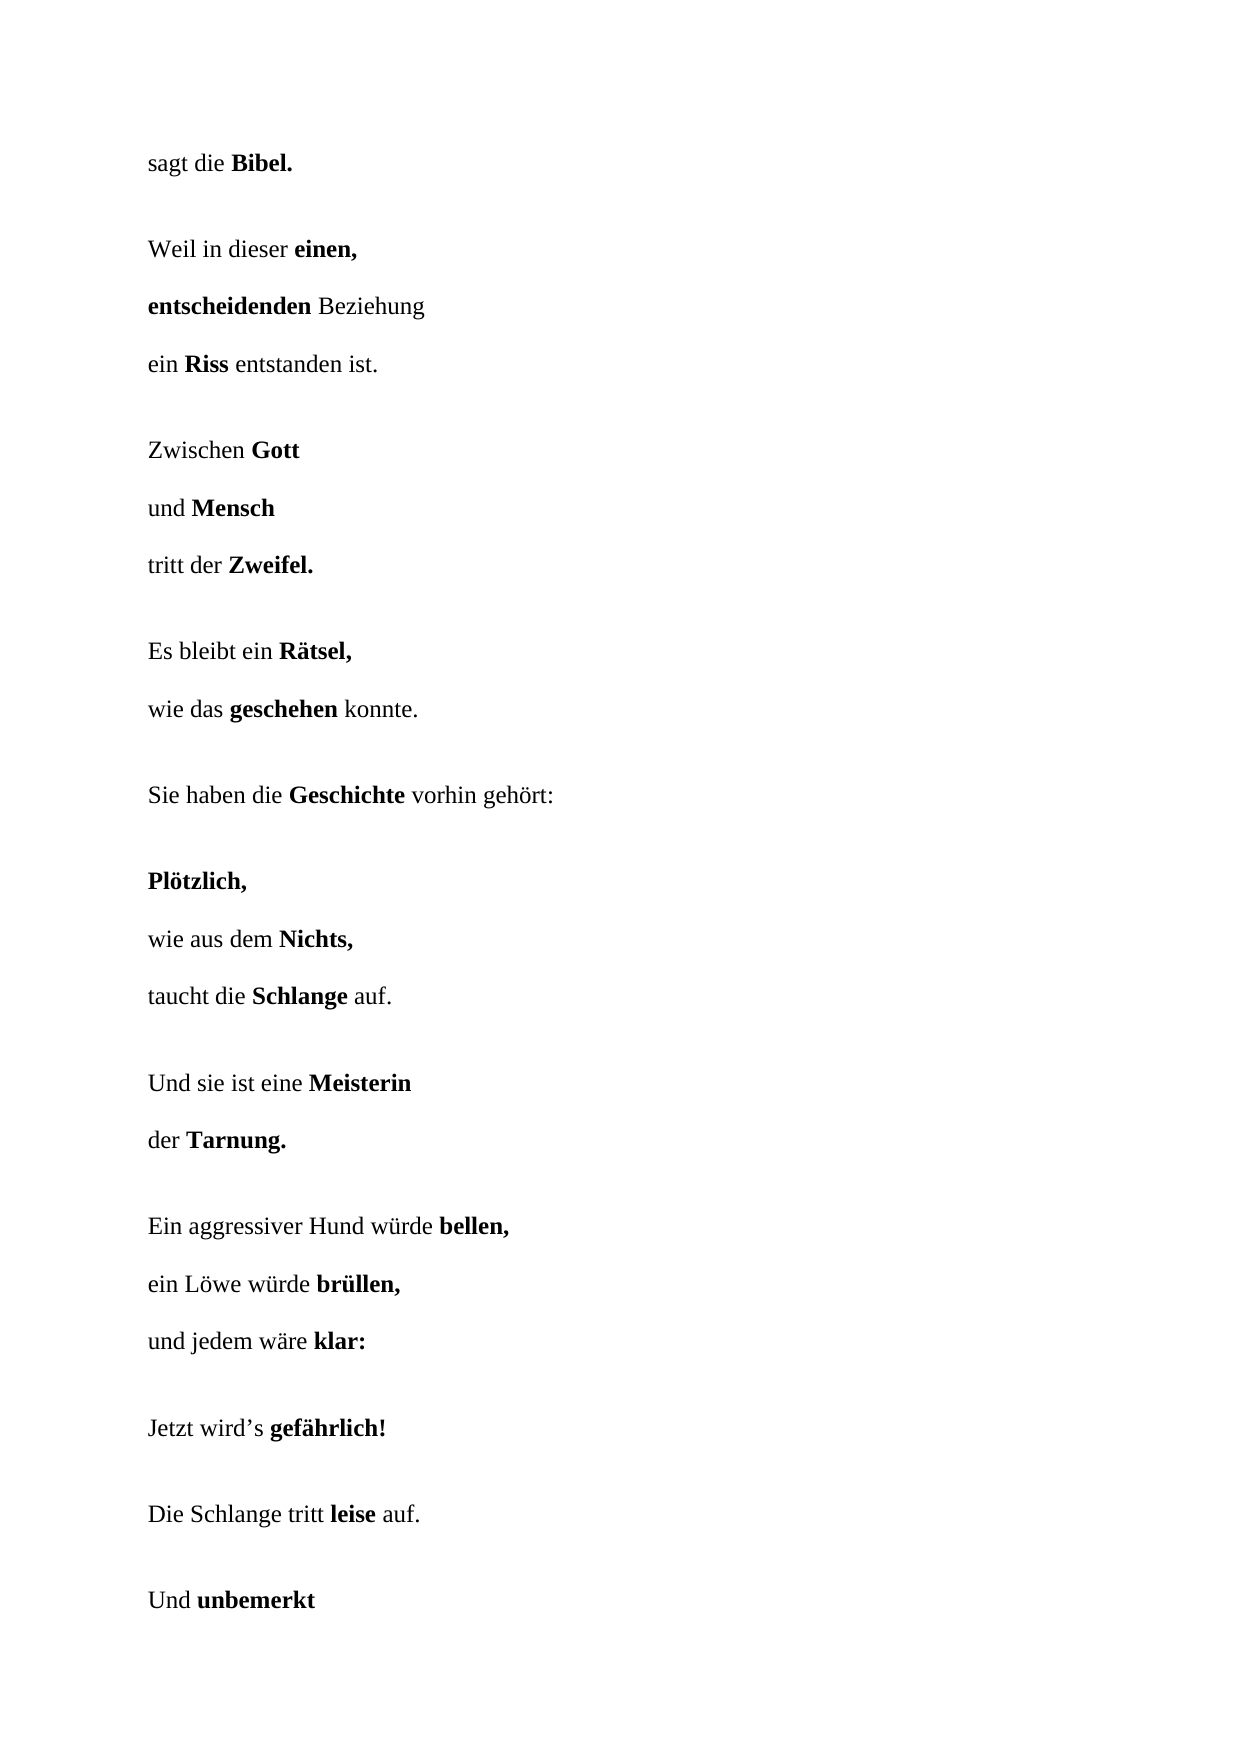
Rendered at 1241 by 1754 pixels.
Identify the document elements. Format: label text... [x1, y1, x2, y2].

text sagt die Bibel. [148, 148, 1093, 176]
text Weil in dieser einen, [148, 234, 1093, 263]
text wie aus dem Nichts, [148, 924, 1093, 953]
text wie das geschehen konnte. [148, 694, 1093, 723]
text der Tarnung. [148, 1125, 1093, 1154]
text Und sie ist eine Meisterin [148, 1068, 1093, 1096]
text Es bleibt ein Rätsel, [148, 636, 1093, 665]
text Die Schlange tritt leise auf. [148, 1499, 1093, 1528]
text und jedem wäre klar: [148, 1326, 1093, 1355]
text Zwischen Gott [148, 435, 1093, 464]
text Plötzlich, [148, 866, 1093, 895]
text ein Löwe würde brüllen, [148, 1269, 1093, 1298]
text Sie haben die Geschichte vorhin gehört: [148, 780, 1093, 809]
text Ein aggressiver Hund würde bellen, [148, 1211, 1093, 1240]
text Jetzt wird’s gefährlich! [148, 1413, 1093, 1441]
text entscheidenden Beziehung [148, 291, 1093, 320]
text ein Riss entstanden ist. [148, 349, 1093, 378]
text Und unbemerkt [148, 1585, 1093, 1614]
text und Mensch [148, 493, 1093, 521]
text tritt der Zweifel. [148, 550, 1093, 579]
text taucht die Schlange auf. [148, 981, 1093, 1010]
